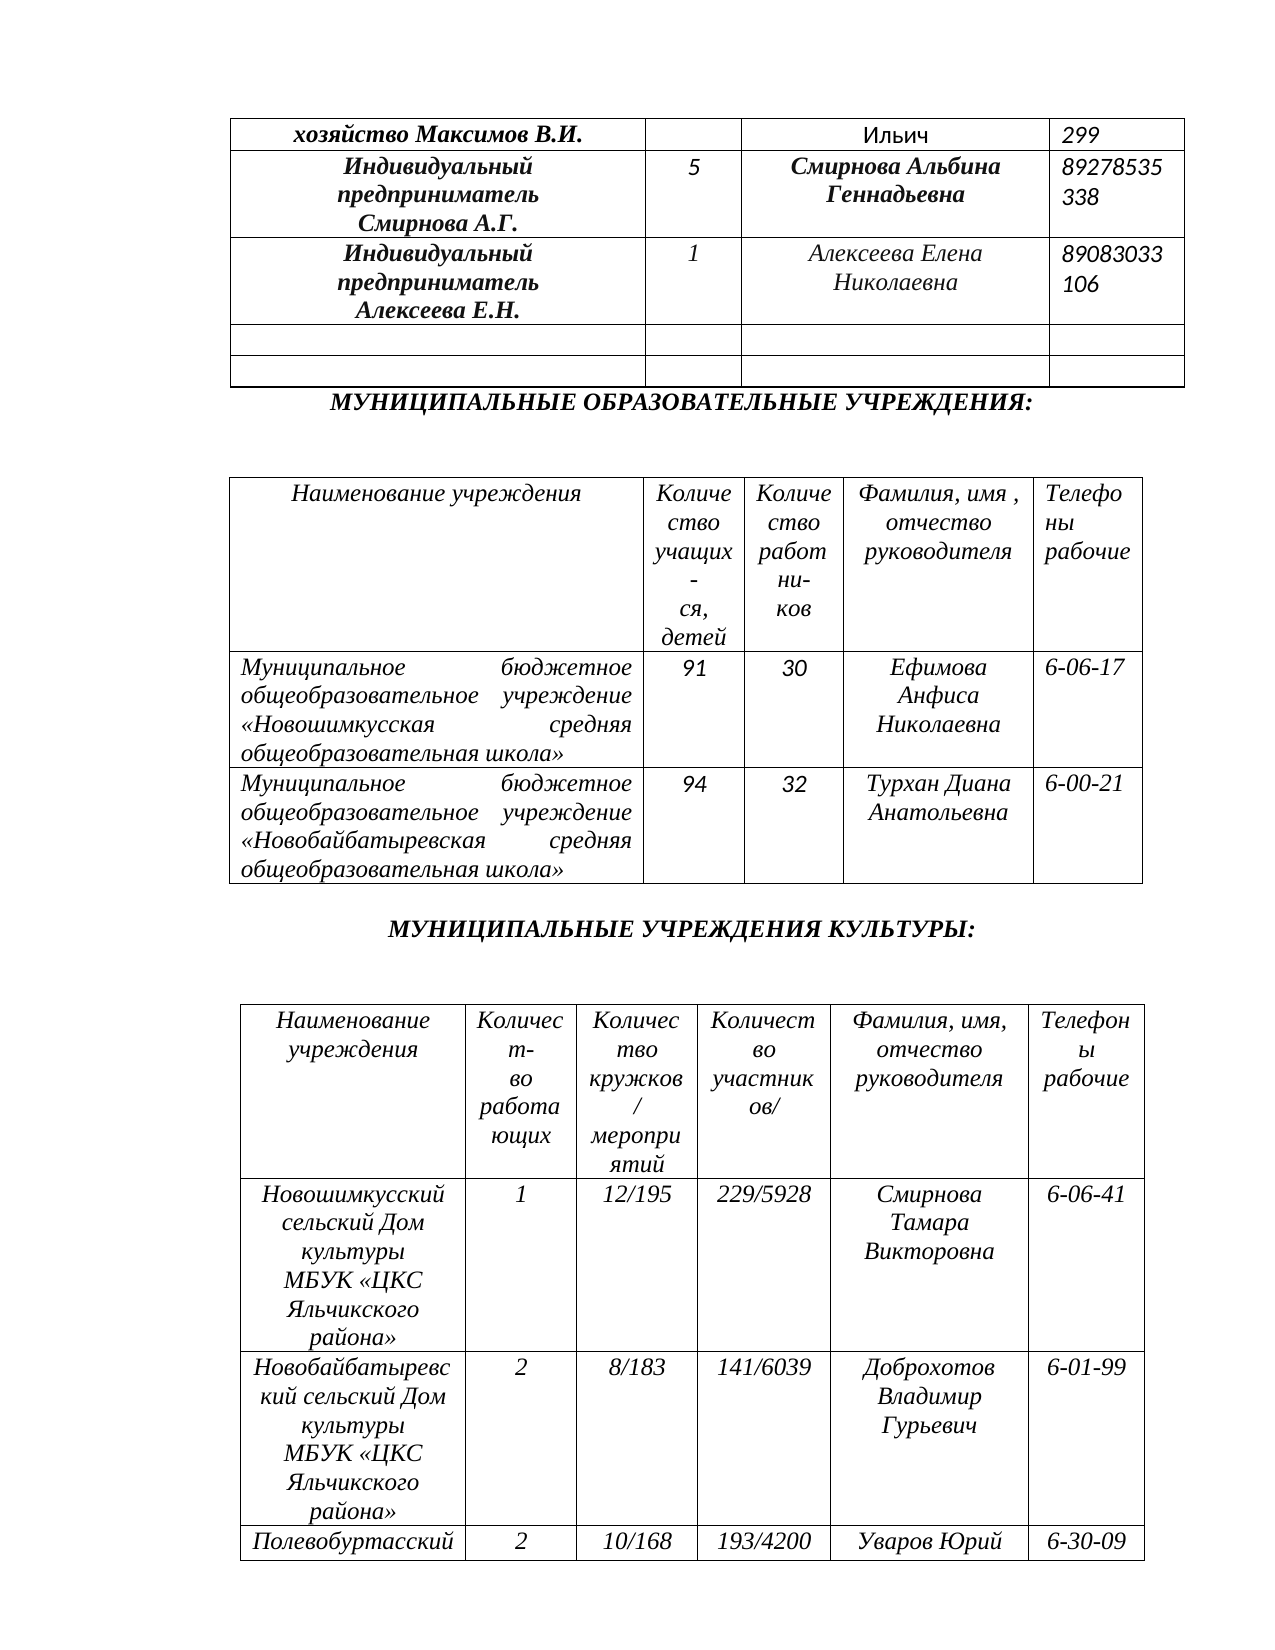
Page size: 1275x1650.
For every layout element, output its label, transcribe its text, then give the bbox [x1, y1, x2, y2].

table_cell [742, 119, 1049, 150]
table_cell Турхан Диана Анатольевна [844, 768, 1033, 883]
table_header Телефоны рабочие [1034, 478, 1142, 651]
table_header Количе ство учащих- ся, детей [644, 478, 744, 651]
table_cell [831, 1526, 1028, 1560]
table_cell 2 [466, 1352, 576, 1525]
table_cell [231, 325, 645, 355]
table_cell 6-00-21 [1034, 768, 1142, 883]
table_cell [231, 356, 645, 386]
table_cell [646, 325, 741, 355]
table_cell Новошимкусский сельский Дом культуры МБУК «ЦКС Яльчикского района» [241, 1179, 465, 1351]
table_cell 6-06-41 [1029, 1179, 1144, 1351]
table_cell 89370148299 [1050, 119, 1184, 150]
table_header Количество участников/ [698, 1005, 830, 1178]
table_cell Ефимова Анфиса Николаевна [844, 652, 1033, 767]
table_header Наименование учреждения [241, 1005, 465, 1178]
table_cell [1050, 325, 1184, 355]
text МУНИЦИПАЛЬНЫЕ УЧРЕЖДЕНИЯ КУЛЬТУРЫ: [177, 914, 1186, 943]
table_cell Алексеева Елена Николаевна [742, 238, 1049, 324]
text МУНИЦИПАЛЬНЫЕ ОБРАЗОВАТЕЛЬНЫЕ УЧРЕЖДЕНИЯ: [177, 387, 1186, 416]
table_cell Новобайбатыревский сельский Дом культуры МБУК «ЦКС Яльчикского района» [241, 1352, 465, 1525]
table_cell 1 [646, 238, 741, 324]
table_cell [742, 325, 1049, 355]
table_cell 89083033106 [1050, 238, 1184, 324]
table_header Количе ство работни- ков [745, 478, 843, 651]
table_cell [231, 119, 645, 150]
table_cell [742, 356, 1049, 386]
table_cell 193/4200 [698, 1526, 830, 1560]
table_cell Смирнова Альбина Геннадьевна [742, 151, 1049, 237]
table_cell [241, 1526, 465, 1560]
table_cell 10/168 [577, 1526, 697, 1560]
table_cell Индивидуальный предприниматель Алексеева Е.Н. [231, 238, 645, 324]
table_cell 89278535338 [1050, 151, 1184, 237]
table_cell 6-01-99 [1029, 1352, 1144, 1525]
table_cell [646, 119, 741, 150]
table_cell 1 [466, 1179, 576, 1351]
table_cell 5 [646, 151, 741, 237]
table_cell [646, 356, 741, 386]
table_cell 91 [644, 652, 744, 767]
table_cell 141/6039 [698, 1352, 830, 1525]
table_cell 94 [644, 768, 744, 883]
table_cell 12/195 [577, 1179, 697, 1351]
table_header Фамилия, имя , отчество руководителя [844, 478, 1033, 651]
table_cell 6-30-09 [1029, 1526, 1144, 1560]
table_cell 30 [745, 652, 843, 767]
table_cell Смирнова Тамара Викторовна [831, 1179, 1028, 1351]
table_cell 8/183 [577, 1352, 697, 1525]
table_header Телефоны рабочие [1029, 1005, 1144, 1178]
table_header Количест- во работающих [466, 1005, 576, 1178]
table_cell 2 [466, 1526, 576, 1560]
table_cell 6-06-17 [1034, 652, 1142, 767]
table_cell Муниципальное бюджетное общеобразовательное учреждение «Новошимкусская средняя общеобразовательная школа» [230, 652, 643, 767]
table_cell Индивидуальный предприниматель Смирнова А.Г. [231, 151, 645, 237]
table_cell Доброхотов Владимир Гурьевич [831, 1352, 1028, 1525]
table_cell 229/5928 [698, 1179, 830, 1351]
table_cell 32 [745, 768, 843, 883]
table_cell [1050, 356, 1184, 386]
table_header Наименование учреждения [230, 478, 643, 651]
table_header Фамилия, имя, отчество руководителя [831, 1005, 1028, 1178]
table_cell Муниципальное бюджетное общеобразовательное учреждение «Новобайбатыревская средняя общеобразовательная школа» [230, 768, 643, 883]
table_header Количество кружков/ мероприятий [577, 1005, 697, 1178]
